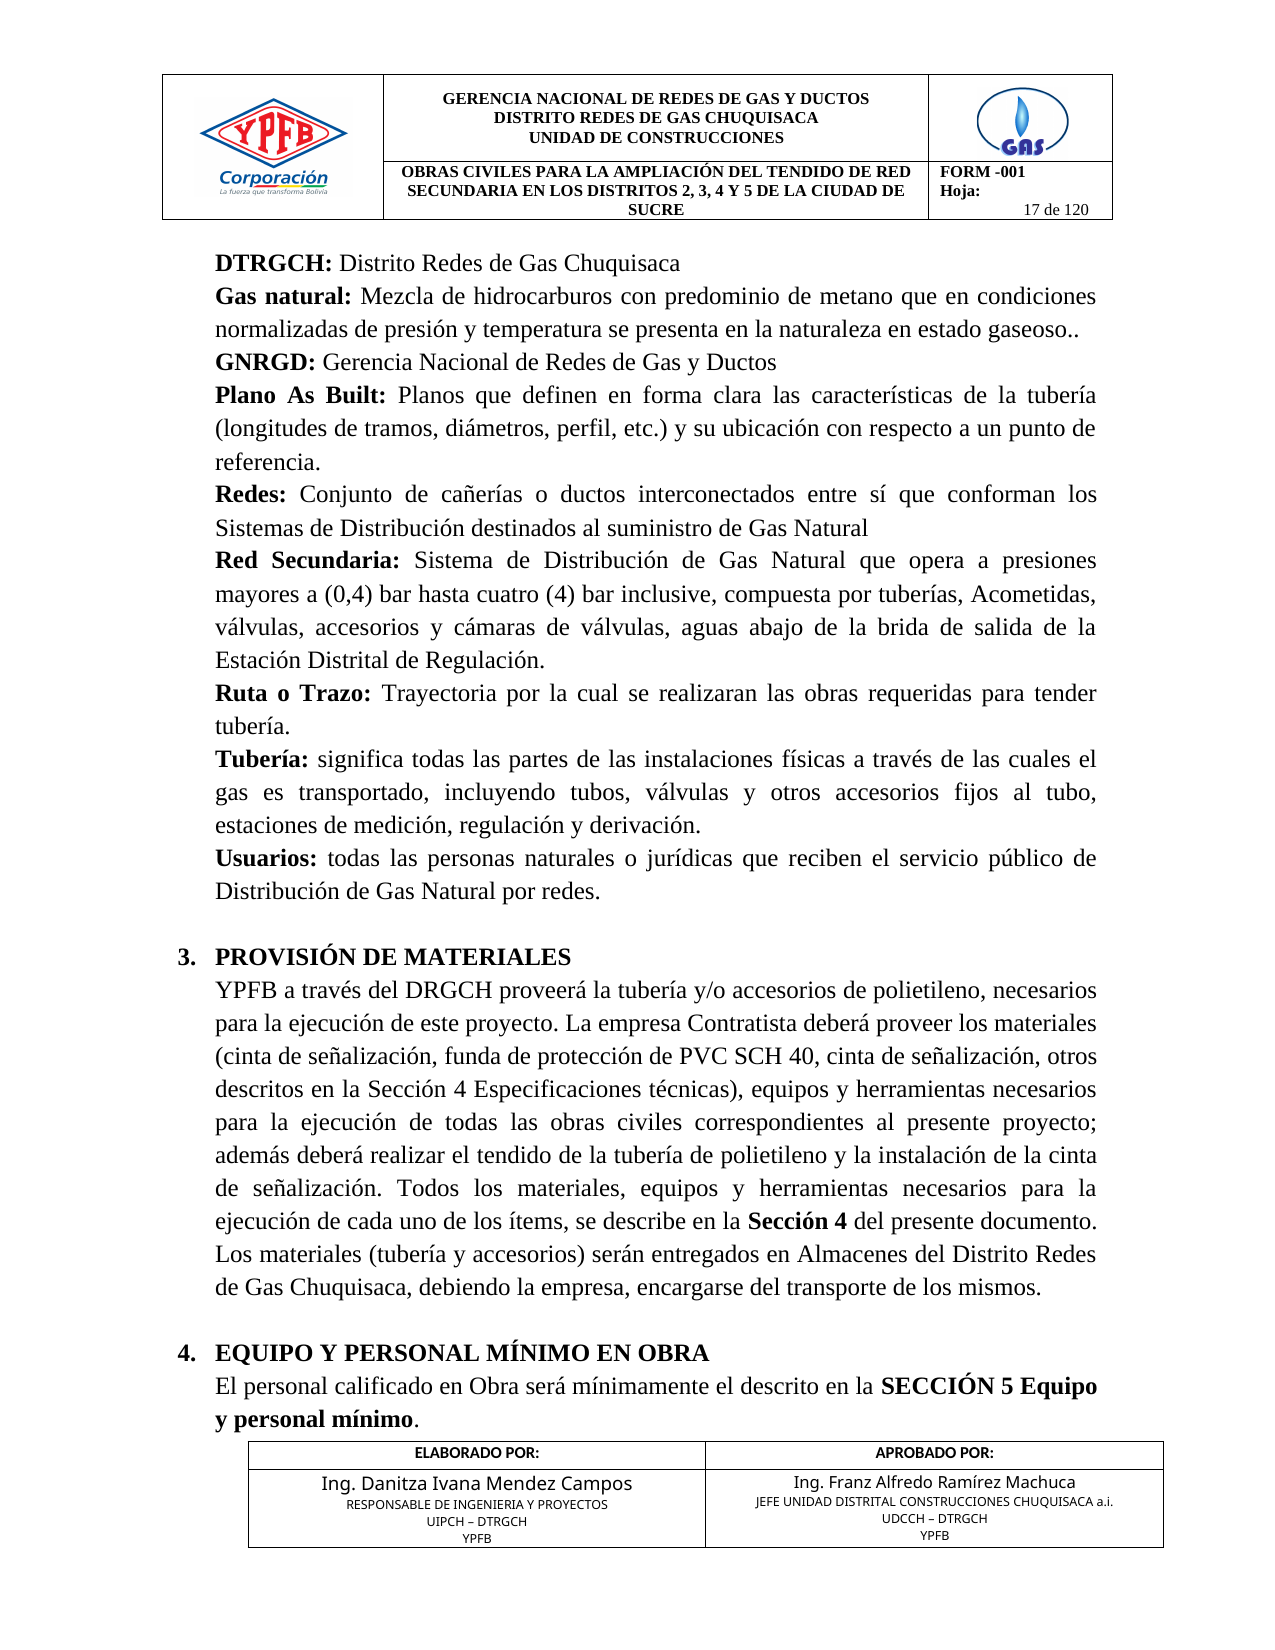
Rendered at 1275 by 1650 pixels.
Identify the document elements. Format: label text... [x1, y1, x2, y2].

list GNRGD: Gerencia Nacional de Redes de Gas y Ductos [215, 347, 1098, 376]
list DTRGCH: Distrito Redes de Gas Chuquisaca [215, 248, 1098, 277]
list Usuarios: todas las personas naturales o jurídicas que reciben el servicio público de Distribución de Gas Natural por redes. [215, 843, 1098, 904]
list El personal calificado en Obra será mínimamente el descrito en la SECCIÓN 5 Equipo y personal mínimo. [215, 1371, 1098, 1433]
list Tubería: significa todas las partes de las instalaciones físicas a través de las cuales el gas es transportado, incluyendo tubos, válvulas y otros accesorios fijos al tubo, estaciones de medición, regulación y derivación. [215, 744, 1098, 838]
list Ruta o Trazo: Trayectoria por la cual se realizaran las obras requeridas para tender tubería. [215, 678, 1098, 739]
list Plano As Built: Planos que definen en forma clara las características de la tubería (longitudes de tramos, diámetros, perfil, etc.) y su ubicación con respecto a un punto de referencia. [215, 381, 1098, 475]
list Gas natural: Mezcla de hidrocarburos con predominio de metano que en condiciones normalizadas de presión y temperatura se presenta en la naturaleza en estado gaseoso.. [215, 281, 1098, 343]
list Redes: Conjunto de cañerías o ductos interconectados entre sí que conforman los Sistemas de Distribución destinados al suministro de Gas Natural [215, 479, 1098, 541]
list PROVISIÓN DE MATERIALES [177, 942, 1098, 971]
list YPFB a través del DRGCH proveerá la tubería y/o accesorios de polietileno, necesarios para la ejecución de este proyecto. La empresa Contratista deberá proveer los materiales (cinta de señalización, funda de protección de PVC SCH 40, cinta de señalización, otros descritos en la Sección 4 Especificaciones técnicas), equipos y herramientas necesarios para la ejecución de todas las obras civiles correspondientes al presente proyecto; además deberá realizar el tendido de la tubería de polietileno y la instalación de la cinta de señalización. Todos los materiales, equipos y herramientas necesarios para la ejecución de cada uno de los ítems, se describe en la Sección 4 del presente documento. Los materiales (tubería y accesorios) serán entregados en Almacenes del Distrito Redes de Gas Chuquisaca, debiendo la empresa, encargarse del transporte de los mismos. [215, 975, 1098, 1301]
picture [193, 97, 353, 197]
list EQUIPO Y PERSONAL MÍNIMO EN OBRA [177, 1338, 1098, 1367]
list Red Secundaria: Sistema de Distribución de Gas Natural que opera a presiones mayores a (0,4) bar hasta cuatro (4) bar inclusive, compuesta por tuberías, Acometidas, válvulas, accesorios y cámaras de válvulas, aguas abajo de la brida de salida de la Estación Distrital de Regulación. [215, 546, 1098, 673]
picture [976, 87, 1069, 161]
